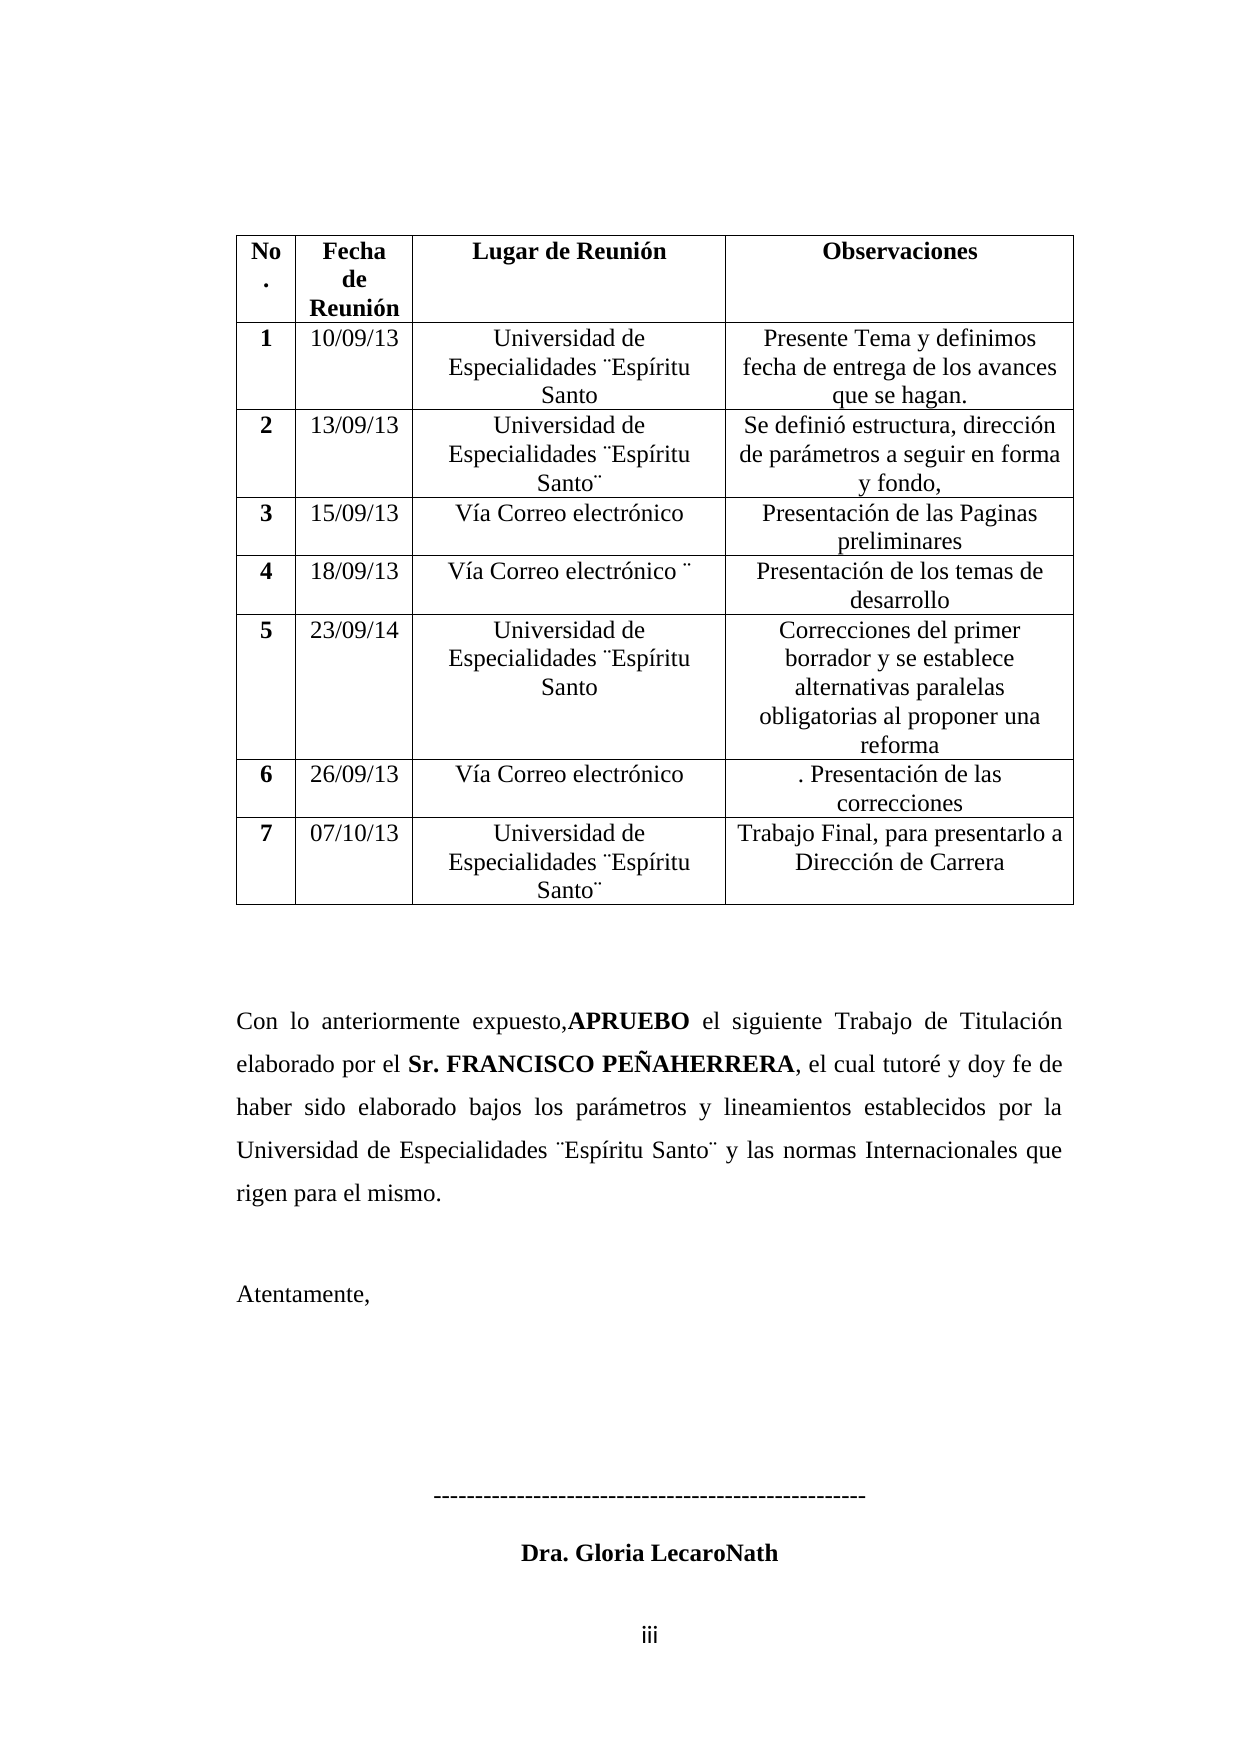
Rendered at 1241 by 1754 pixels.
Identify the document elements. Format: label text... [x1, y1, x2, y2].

table_cell 23/09/14 [296, 615, 412, 758]
table_cell Vía Correo electrónico ¨ [413, 556, 725, 614]
table_header Observaciones [726, 236, 1073, 322]
table_cell 07/10/13 [296, 818, 412, 904]
table_cell 4 [237, 556, 295, 614]
text Dra. Gloria LecaroNath [236, 1538, 1063, 1567]
table_cell Trabajo Final, para presentarlo a Dirección de Carrera [726, 818, 1073, 904]
table_cell Se definió estructura, dirección de parámetros a seguir en forma y fondo, [726, 410, 1073, 497]
table_header No. [237, 236, 295, 322]
table_cell 7 [237, 818, 295, 904]
table_cell 13/09/13 [296, 410, 412, 497]
table_cell Presentación de las Paginas preliminares [726, 498, 1073, 555]
text ---------------------------------------------------- [236, 1480, 1063, 1509]
table_cell Presente Tema y definimos fecha de entrega de los avances que se hagan. [726, 323, 1073, 409]
table_header Lugar de Reunión [413, 236, 725, 322]
table_cell Correcciones del primer borrador y se establece alternativas paralelas obligatorias al proponer una reforma [726, 615, 1073, 758]
table_header Fecha de Reunión [296, 236, 412, 322]
table_cell 10/09/13 [296, 323, 412, 409]
table_cell 1 [237, 323, 295, 409]
table_cell 18/09/13 [296, 556, 412, 614]
table_cell 2 [237, 410, 295, 497]
table_cell . Presentación de las correcciones [726, 760, 1073, 817]
text Con lo anteriormente expuesto,APRUEBO el siguiente Trabajo de Titulación elaborado por el Sr. FRANCISCO PEÑAHERRERA, el cual tutoré y doy fe de haber sido elaborado bajos los parámetros y lineamientos establecidos por la Universidad de Especialidades ¨Espíritu Santo¨ y las normas Internacionales que rigen para el mismo. [236, 1006, 1063, 1207]
table_cell 15/09/13 [296, 498, 412, 555]
text Atentamente, [236, 1279, 1063, 1308]
table_cell 5 [237, 615, 295, 758]
table_cell 6 [237, 760, 295, 817]
table_cell Universidad de Especialidades ¨Espíritu Santo¨ [413, 410, 725, 497]
table_cell Universidad de Especialidades ¨Espíritu Santo¨ [413, 818, 725, 904]
table_cell 3 [237, 498, 295, 555]
table_cell Vía Correo electrónico [413, 498, 725, 555]
table_cell Presentación de los temas de desarrollo [726, 556, 1073, 614]
table_cell 26/09/13 [296, 760, 412, 817]
table_cell Vía Correo electrónico [413, 760, 725, 817]
table_cell Universidad de Especialidades ¨Espíritu Santo [413, 323, 725, 409]
table_cell Universidad de Especialidades ¨Espíritu Santo [413, 615, 725, 758]
